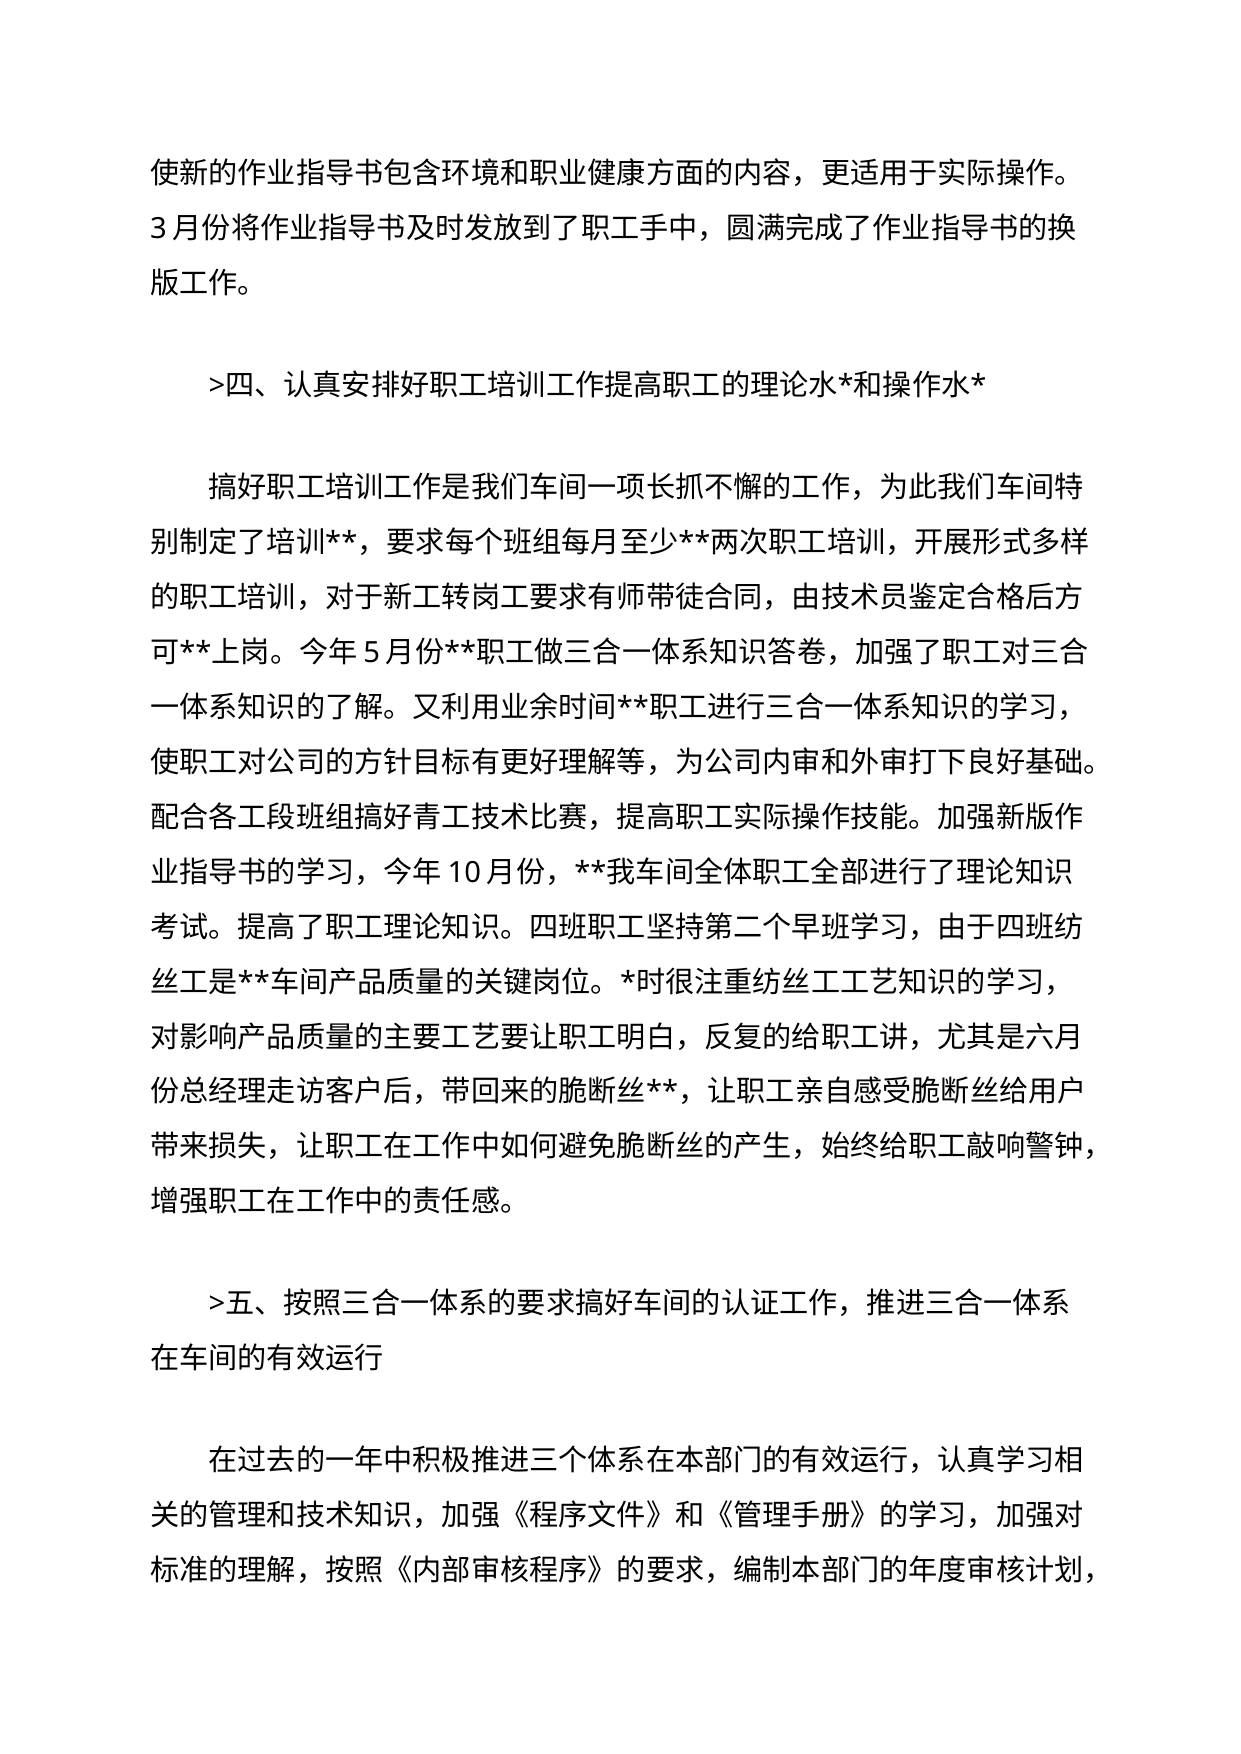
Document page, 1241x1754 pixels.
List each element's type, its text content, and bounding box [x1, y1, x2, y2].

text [150, 150, 1090, 302]
text >四、认真安排好职工培训工作提高职工的理论水*和操作水* [150, 362, 1090, 404]
text 搞好职工培训工作是我们车间一项长抓不懈的工作，为此我们车间特别制定了培训**，要求每个班组每月至少**两次职工培训，开展形式多样的职工培训，对于新工转岗工要求有师带徒合同，由技术员鉴定合格后方可**上岗。今年5月份**职工做三合一体系知识答卷，加强了职工对三合一体系知识的了解。又利用业余时间**职工进行三合一体系知识的学习，使职工对公司的方针目标有更好理解等，为公司内审和外审打下良好基础。配合各工段班组搞好青工技术比赛，提高职工实际操作技能。加强新版作业指导书的学习，今年10月份，**我车间全体职工全部进行了理论知识考试。提高了职工理论知识。四班职工坚持第二个早班学习，由于四班纺丝工是**车间产品质量的关键岗位。*时很注重纺丝工工艺知识的学习，对影响产品质量的主要工艺要让职工明白，反复的给职工讲，尤其是六月份总经理走访客户后，带回来的脆断丝**，让职工亲自感受脆断丝给用户带来损失，让职工在工作中如何避免脆断丝的产生，始终给职工敲响警钟，增强职工在工作中的责任感。 [150, 464, 1090, 1220]
text >五、按照三合一体系的要求搞好车间的认证工作，推进三合一体系在车间的有效运行 [150, 1280, 1090, 1377]
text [150, 1436, 1090, 1588]
